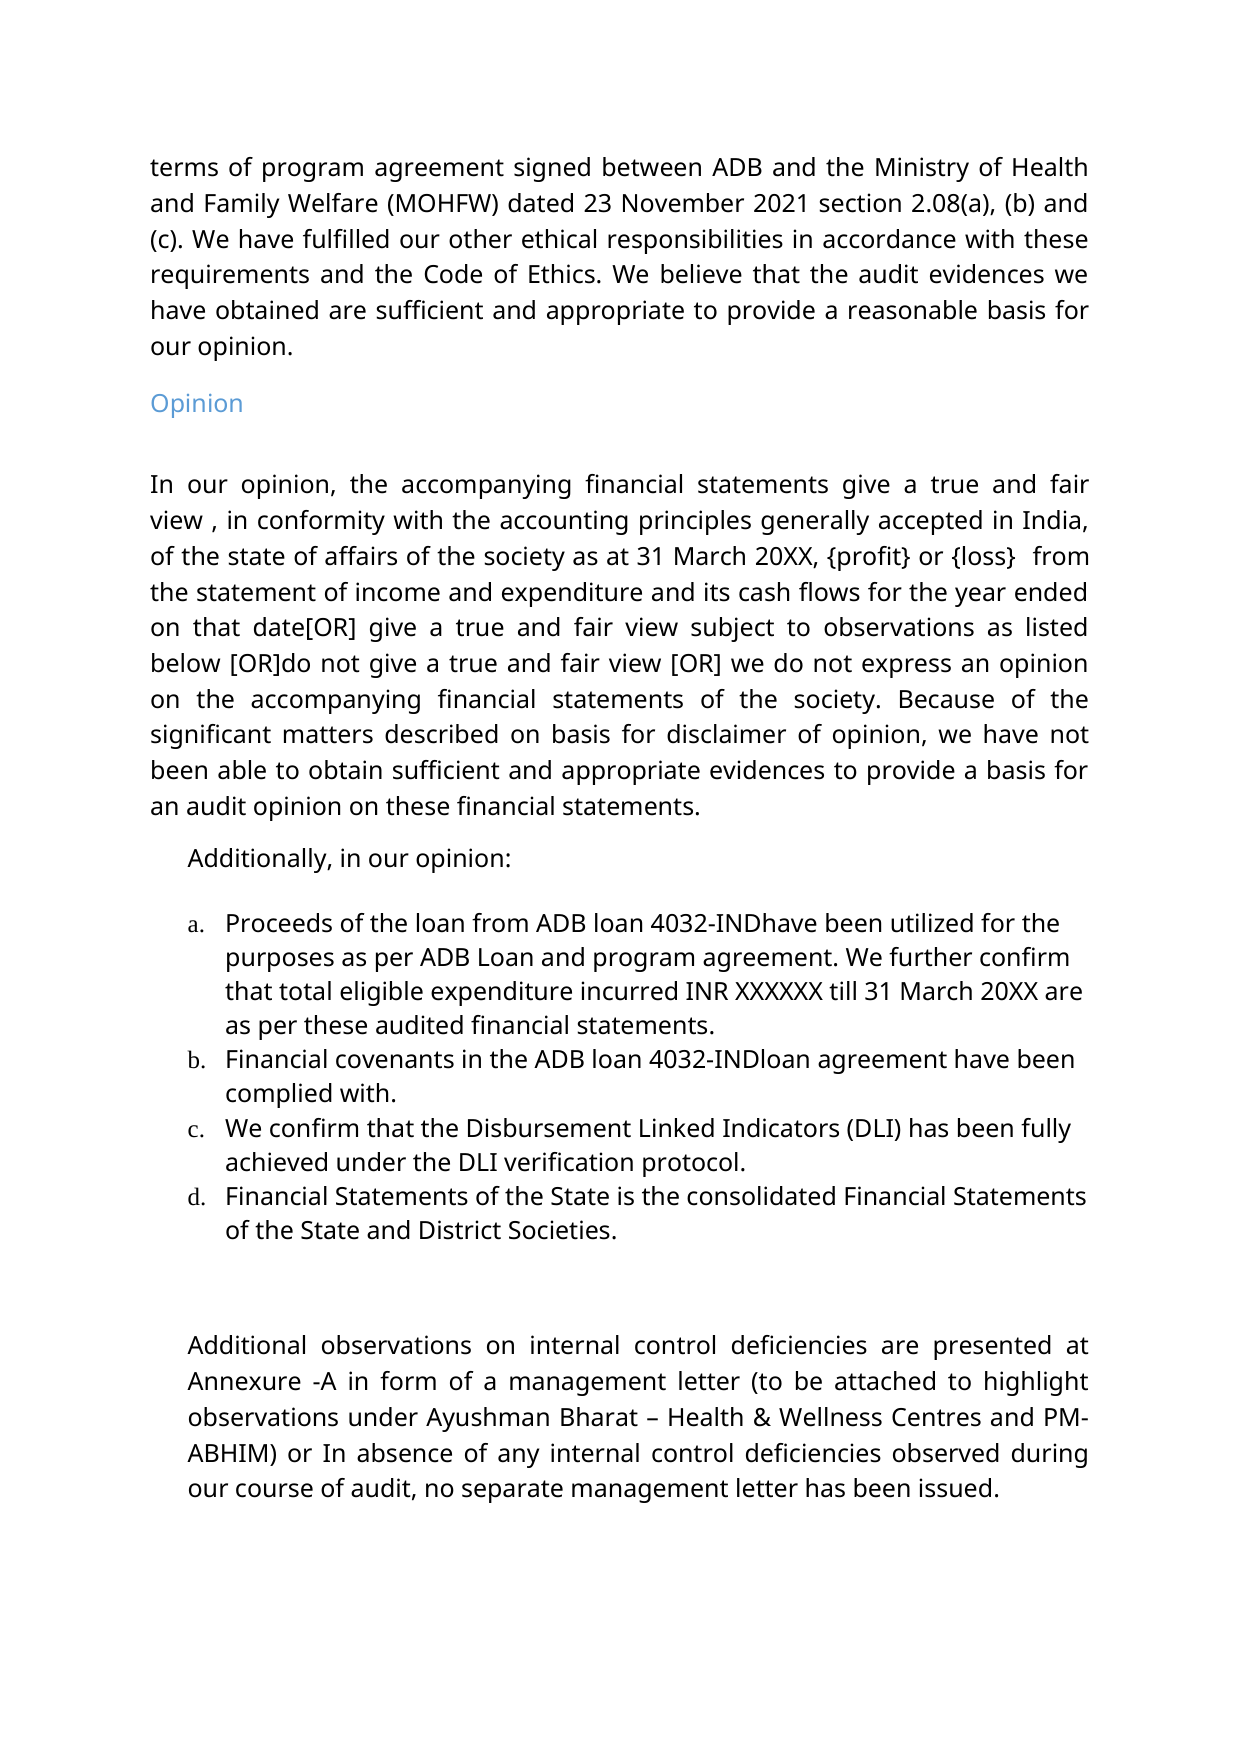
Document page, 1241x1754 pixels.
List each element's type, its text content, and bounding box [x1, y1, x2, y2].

list Financial covenants in the ADB loan 4032-INDloan agreement have been complied with. [187, 1042, 1090, 1110]
list Proceeds of the loan from ADB loan 4032-INDhave been utilized for the purposes as per ADB Loan and program agreement. We further confirm that total eligible expenditure incurred INR XXXXXX till 31 March 20XX are as per these audited financial statements. [187, 906, 1090, 1042]
text Opinion [150, 385, 1090, 419]
text Additionally, in our opinion: [187, 841, 1090, 875]
text In our opinion, the accompanying financial statements give a true and fair view , in conformity with the accounting principles generally accepted in India, of the state of affairs of the society as at 31 March 20XX, {profit} or {loss} from the statement of income and expenditure and its cash flows for the year ended on that date[OR] give a true and fair view subject to observations as listed below [OR]do not give a true and fair view [OR] we do not express an opinion on the accompanying financial statements of the society. Because of the significant matters described on basis for disclaimer of opinion, we have not been able to obtain sufficient and appropriate evidences to provide a basis for an audit opinion on these financial statements. [150, 467, 1090, 823]
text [150, 150, 1090, 363]
list We confirm that the Disbursement Linked Indicators (DLI) has been fully achieved under the DLI verification protocol. [187, 1110, 1090, 1178]
text Additional observations on internal control deficiencies are presented at Annexure -A in form of a management letter (to be attached to highlight observations under Ayushman Bharat – Health & Wellness Centres and PM-ABHIM) or In absence of any internal control deficiencies observed during our course of audit, no separate management letter has been issued. [187, 1328, 1090, 1505]
list Financial Statements of the State is the consolidated Financial Statements of the State and District Societies. [187, 1178, 1090, 1246]
